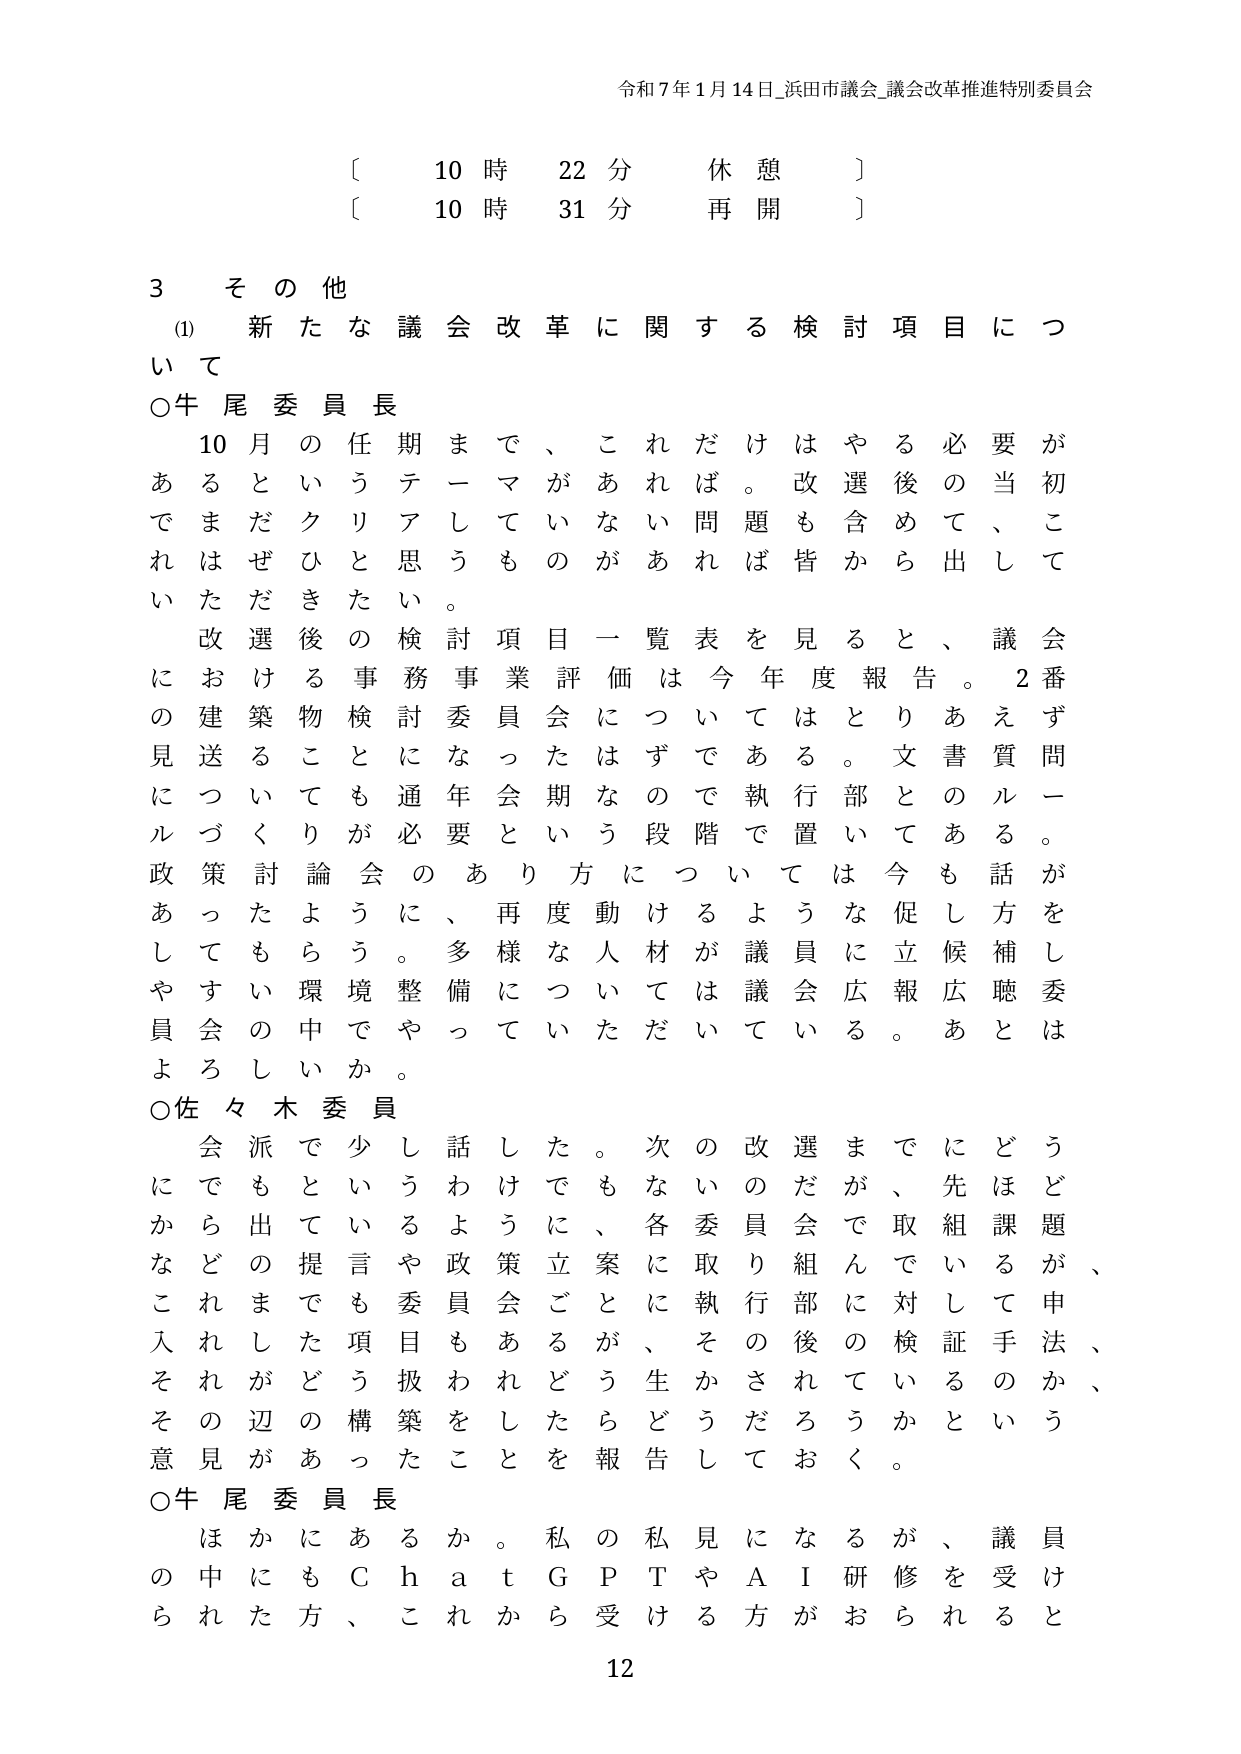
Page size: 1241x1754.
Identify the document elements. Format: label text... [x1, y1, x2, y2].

text 会派で少し話した。次の改選までにどうにでもというわけでもないのだが、先ほどから出ているように、各委員会で取組課題などの提言や政策立案に取り組んでいるが、これまでも委員会ごとに執行部に対して申入れした項目もあるが、その後の検証手法、それがどう扱われどう生かされているのか、その辺の構築をしたらどうだろうかという意見があったことを報告しておく。 [149, 1126, 1091, 1478]
text ○牛尾委員長 [149, 1478, 1091, 1517]
text ⑴ 新たな議会改革に関する検討項目について [149, 306, 1091, 384]
text 〔 10 時 22 分 休憩 〕 [149, 149, 1091, 189]
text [149, 1517, 1091, 1634]
text 改選後の検討項目一覧表を見ると、議会における事務事業評価は今年度報告。2番の建築物検討委員会についてはとりあえず見送ることになったはずである。文書質問についても通年会期なので執行部とのルールづくりが必要という段階で置いてある。政策討論会のあり方については今も話があったように、再度動けるような促し方をしてもらう。多様な人材が議員に立候補しやすい環境整備については議会広報広聴委員会の中でやっていただいている。あとはよろしいか。 [149, 618, 1091, 1087]
text 3 その他 [149, 267, 1091, 306]
text 10月の任期まで、これだけはやる必要があるというテーマがあれば。改選後の当初でまだクリアしていない問題も含めて、これはぜひと思うものがあれば皆から出していただきたい。 [149, 423, 1091, 618]
text 〔 10 時 31 分 再開 〕 [149, 189, 1091, 228]
text ○佐々木委員 [149, 1087, 1091, 1126]
text ○牛尾委員長 [149, 384, 1091, 423]
